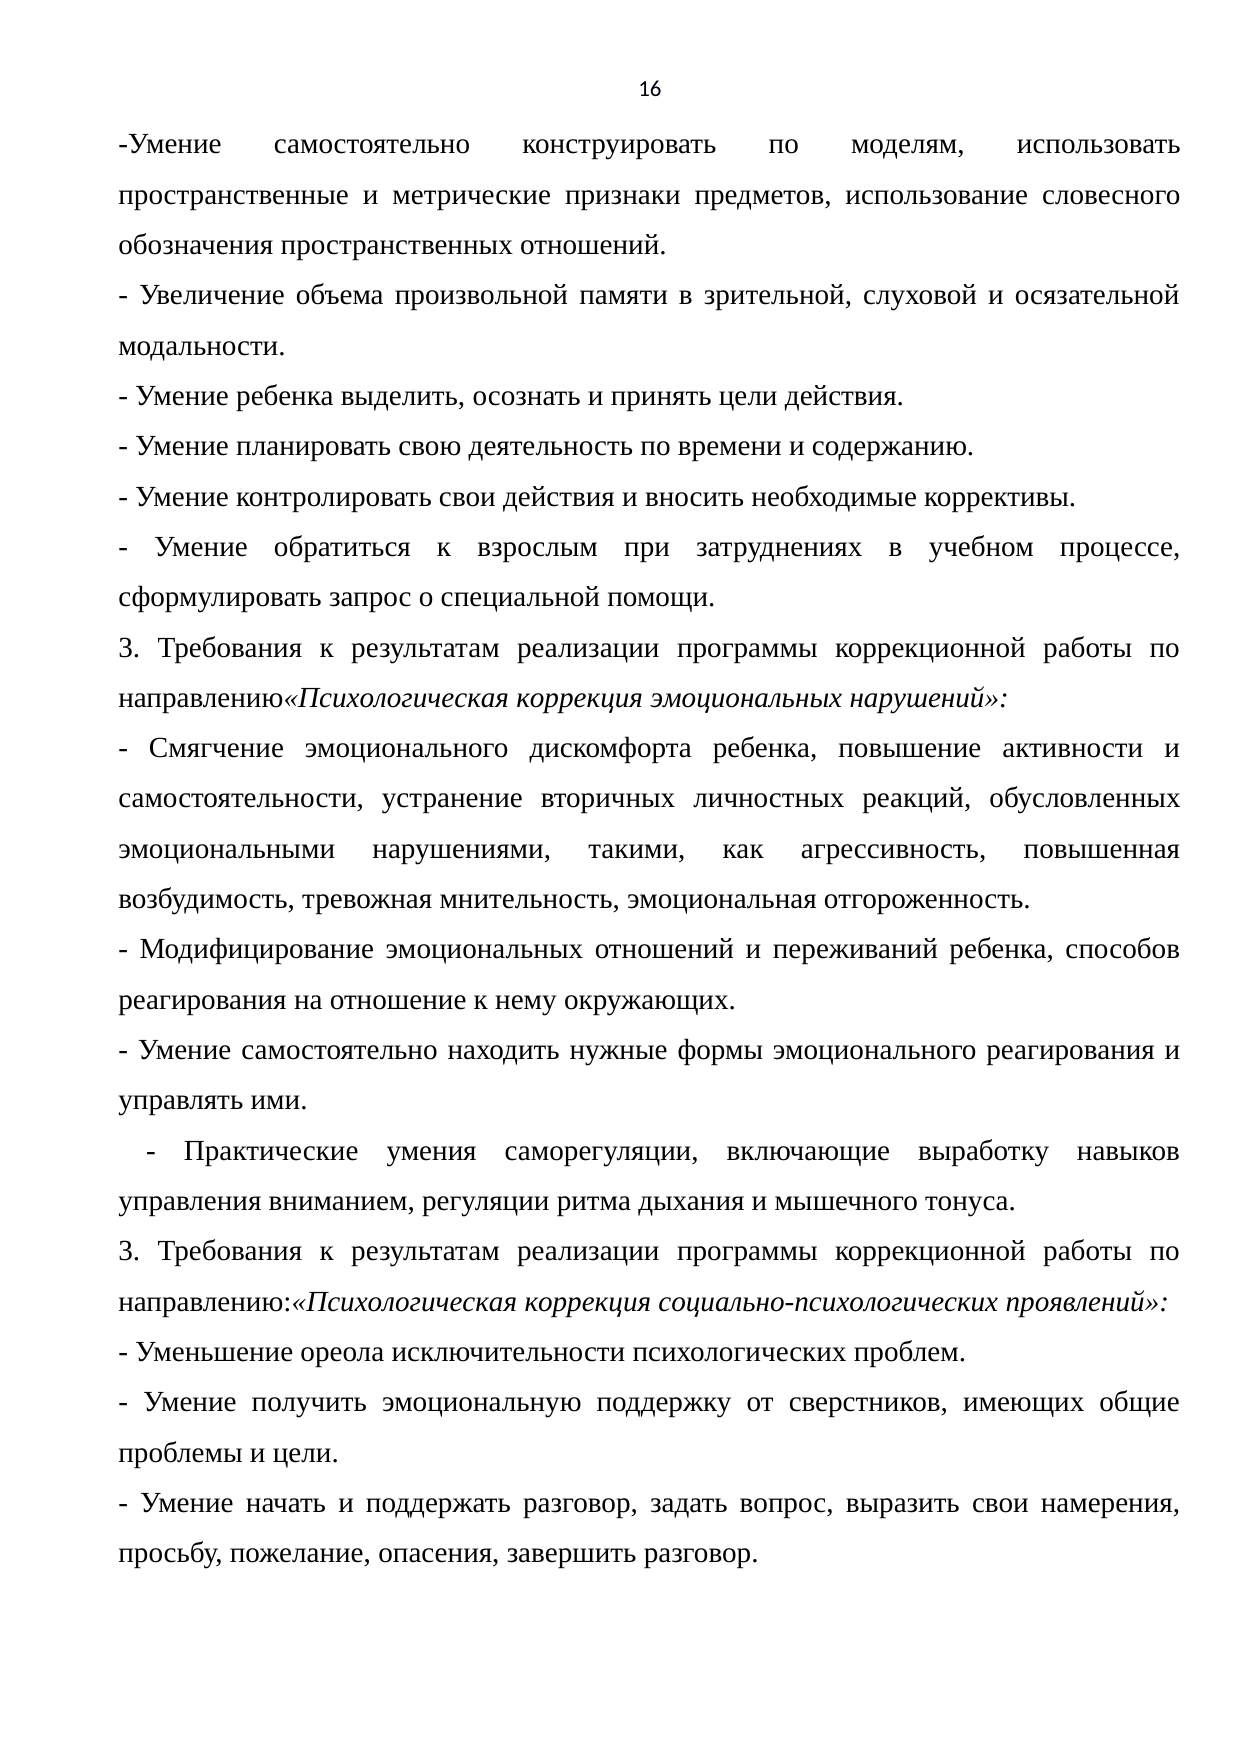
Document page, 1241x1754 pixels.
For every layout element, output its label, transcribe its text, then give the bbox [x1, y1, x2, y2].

text - Увеличение объема произвольной памяти в зрительной, слуховой и осязательной модальности. [118, 277, 1181, 361]
text - Умение контролировать свои действия и вносить необходимые коррективы. [118, 479, 1181, 512]
text - Смягчение эмоционального дискомфорта ребенка, повышение активности и самостоятельности, устранение вторичных личностных реакций, обусловленных эмоциональными нарушениями, такими, как агрессивность, повышенная возбудимость, тревожная мнительность, эмоциональная отгороженность. [118, 730, 1181, 915]
text - Умение ребенка выделить, осознать и принять цели действия. [118, 378, 1181, 412]
text - Умение начать и поддержать разговор, задать вопрос, выразить свои намерения, просьбу, пожелание, опасения, завершить разговор. [118, 1485, 1181, 1569]
text - Умение обратиться к взрослым при затруднениях в учебном процессе, сформулировать запрос о специальной помощи. [118, 529, 1181, 613]
text 3. Требования к результатам реализации программы коррекционной работы по направлению«Психологическая коррекция эмоциональных нарушений»: [118, 630, 1181, 713]
text - Умение планировать свою деятельность по времени и содержанию. [118, 428, 1181, 462]
text - Умение получить эмоциональную поддержку от сверстников, имеющих общие проблемы и цели. [118, 1384, 1181, 1468]
text - Практические умения саморегуляции, включающие выработку навыков управления вниманием, регуляции ритма дыхания и мышечного тонуса. [118, 1133, 1181, 1217]
text 3. Требования к результатам реализации программы коррекционной работы по направлению:«Психологическая коррекция социально-психологических проявлений»: [118, 1233, 1181, 1317]
text -Умение самостоятельно конструировать по моделям, использовать пространственные и метрические признаки предметов, использование словесного обозначения пространственных отношений. [118, 127, 1181, 261]
text - Умение самостоятельно находить нужные формы эмоционального реагирования и управлять ими. [118, 1032, 1181, 1116]
text - Модифицирование эмоциональных отношений и переживаний ребенка, способов реагирования на отношение к нему окружающих. [118, 932, 1181, 1015]
text - Уменьшение ореола исключительности психологических проблем. [118, 1334, 1181, 1368]
